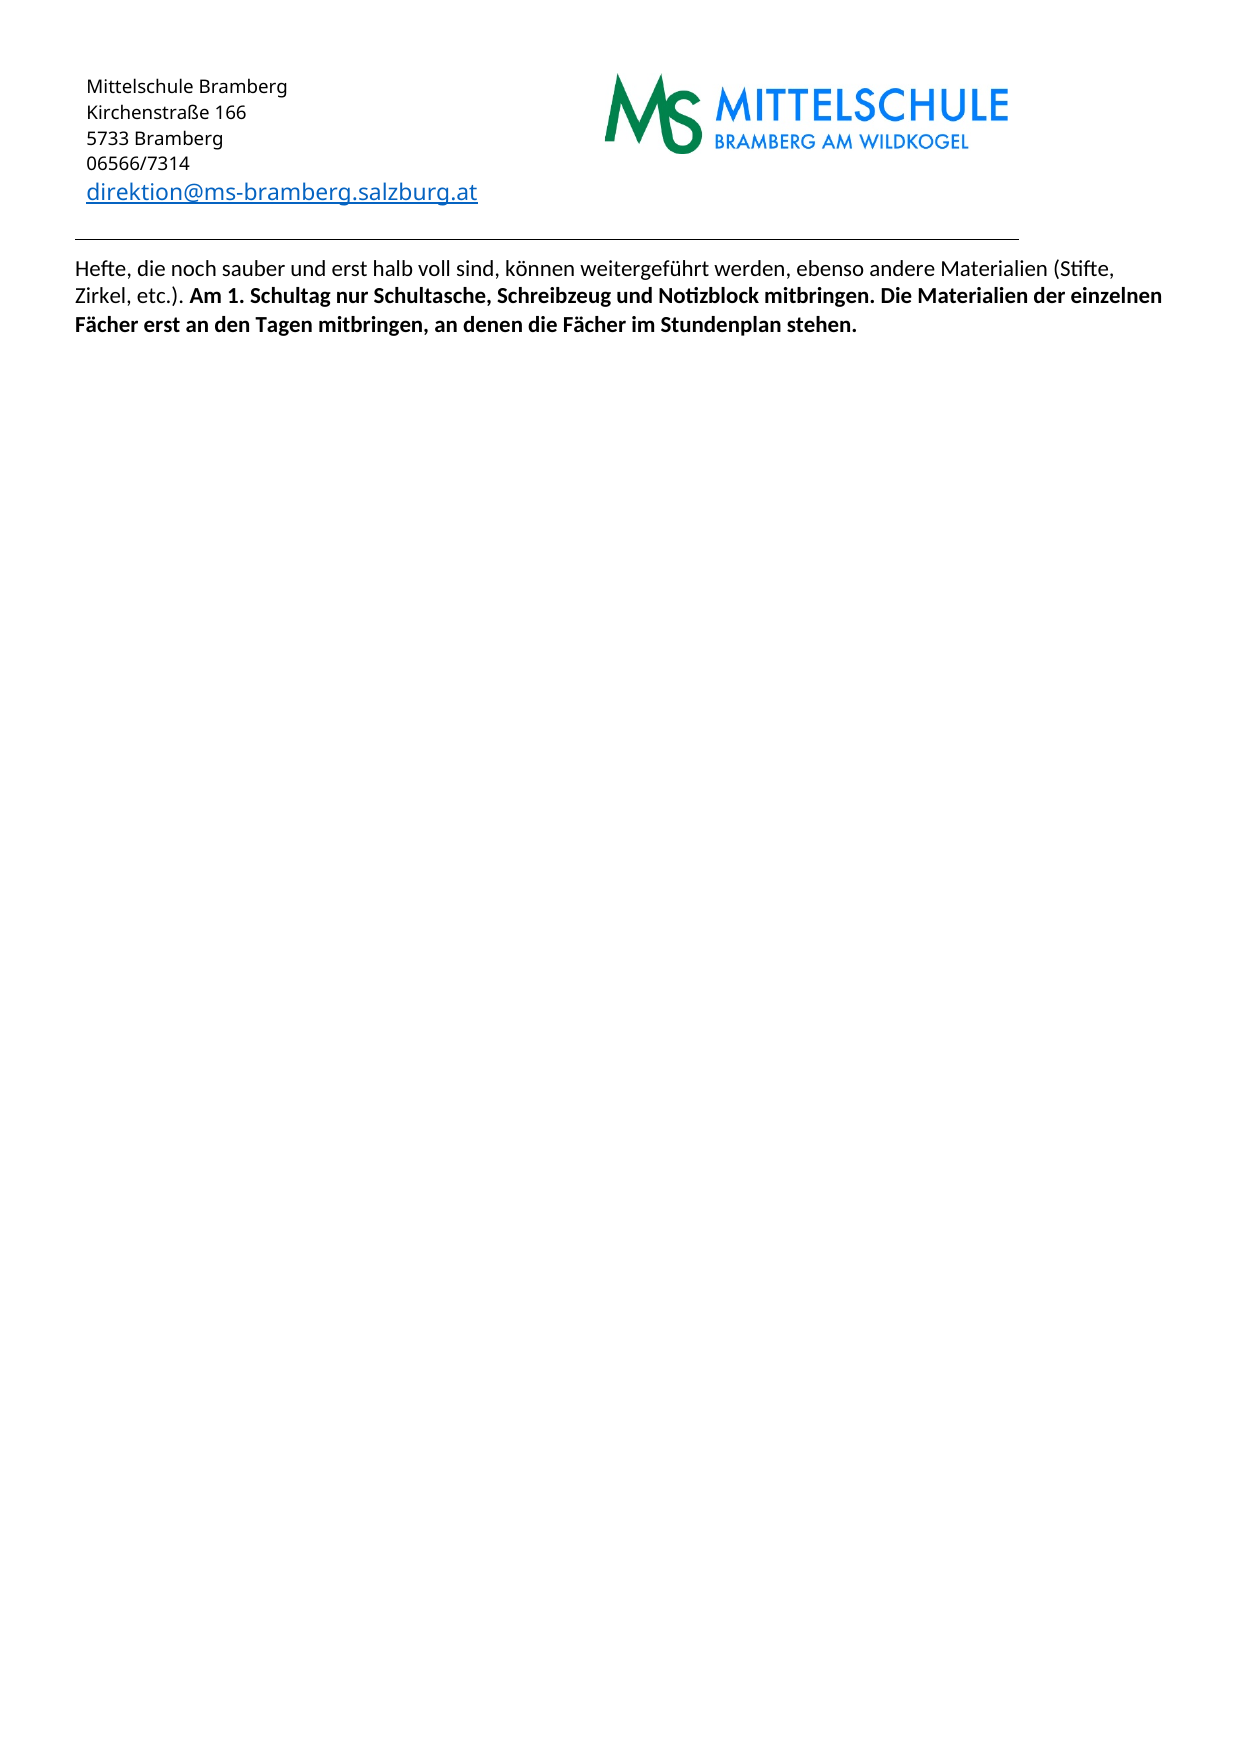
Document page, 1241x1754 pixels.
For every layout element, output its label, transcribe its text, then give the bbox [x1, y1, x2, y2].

text Hefte, die noch sauber und erst halb voll sind, können weitergeführt werden, ebenso andere Materialien (Stifte, Zirkel, etc.). Am 1. Schultag nur Schultasche, Schreibzeug und Notizblock mitbringen. Die Materialien der einzelnen Fächer erst an den Tagen mitbringen, an denen die Fächer im Stundenplan stehen. [75, 254, 1165, 338]
picture [604, 73, 1008, 154]
